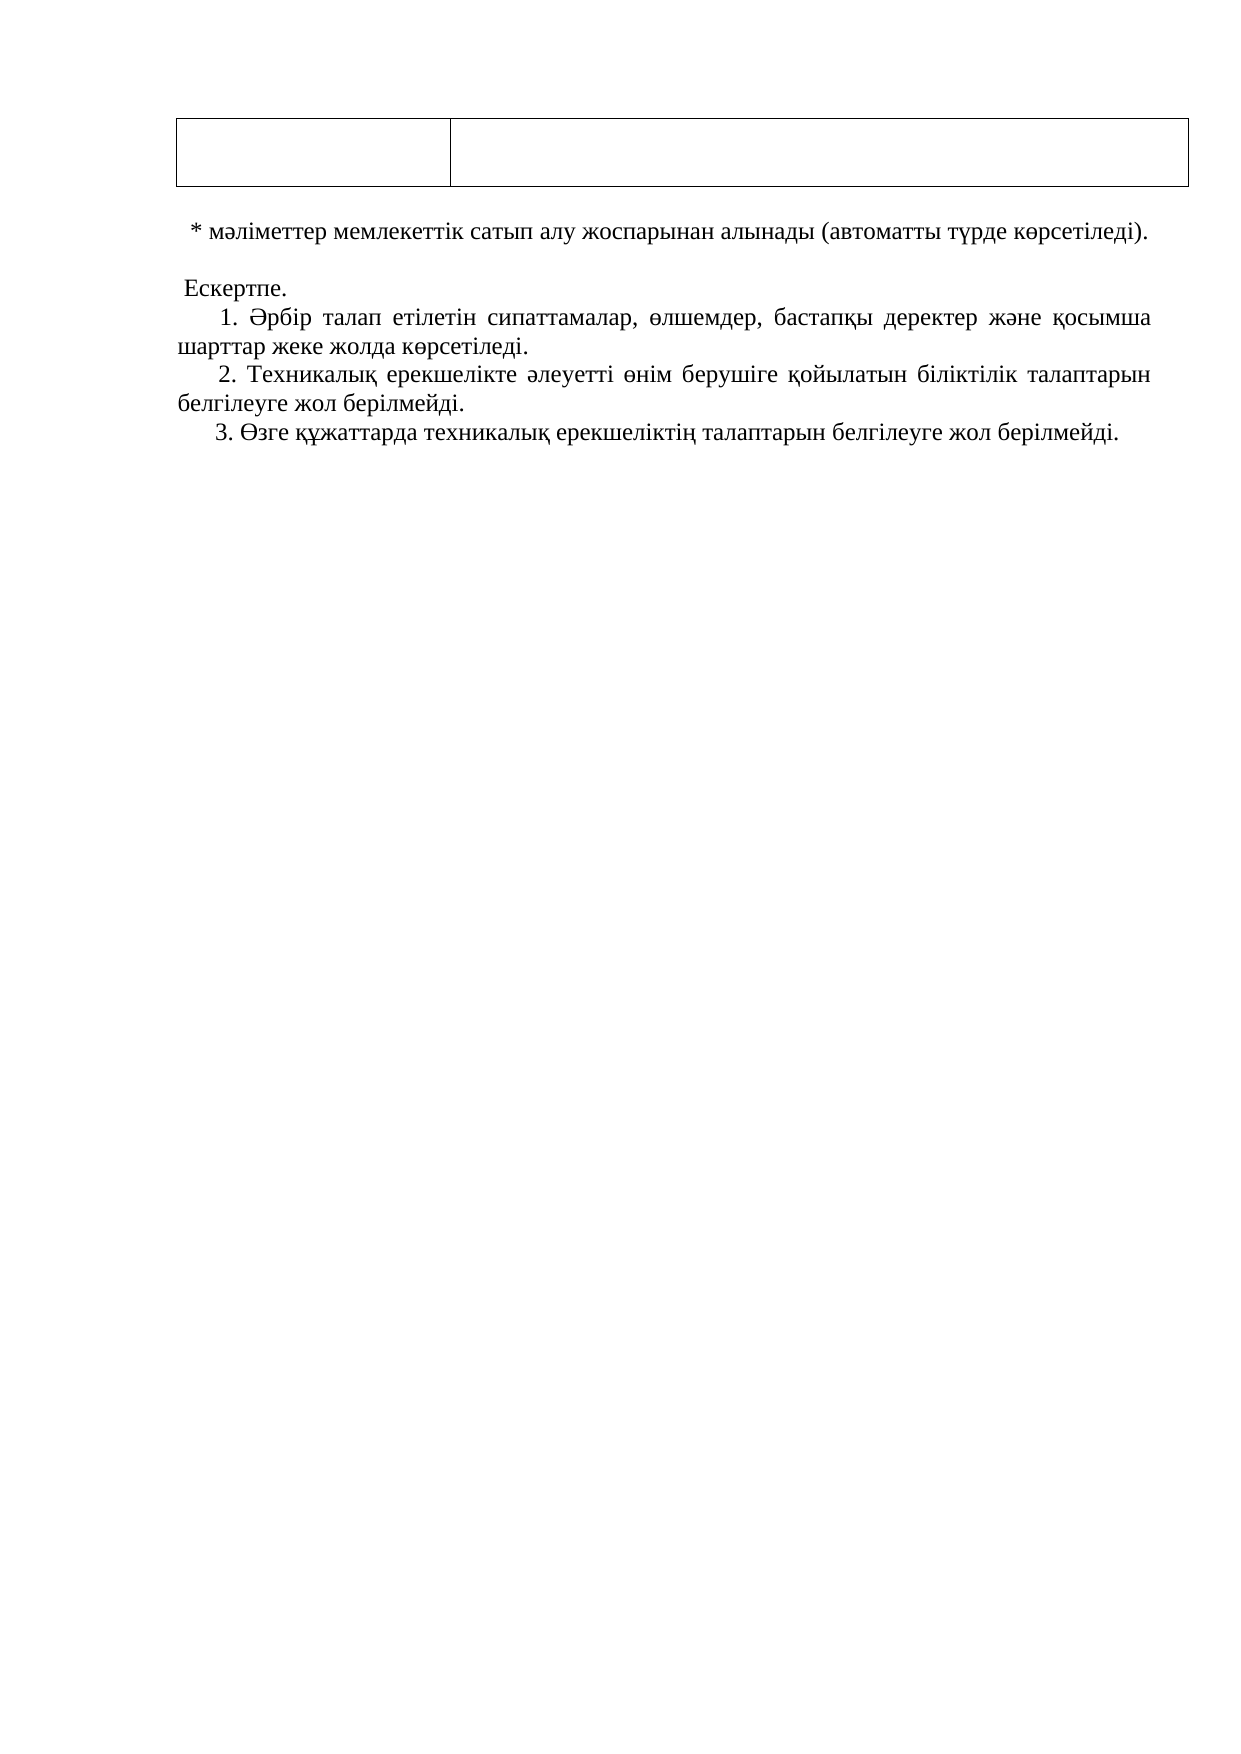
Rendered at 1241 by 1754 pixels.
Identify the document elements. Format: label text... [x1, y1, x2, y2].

text 1. Әрбір талап етілетін сипаттамалар, өлшемдер, бастапқы деректер және қосымша шарттар жеке жолда көрсетіледі. [177, 302, 1152, 359]
text 2. Техникалық ерекшелікте әлеуетті өнім берушіге қойылатын біліктілік талаптарын белгілеуге жол берілмейді. [177, 359, 1152, 417]
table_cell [451, 119, 1188, 186]
text 3. Өзге құжаттарда техникалық ерекшеліктің талаптарын белгілеуге жол берілмейді. [177, 417, 1152, 446]
text * мәліметтер мемлекеттік сатып алу жоспарынан алынады (автоматты түрде көрсетіледі). [177, 216, 1152, 244]
text Ескертпе. [177, 273, 1152, 302]
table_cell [177, 119, 450, 186]
